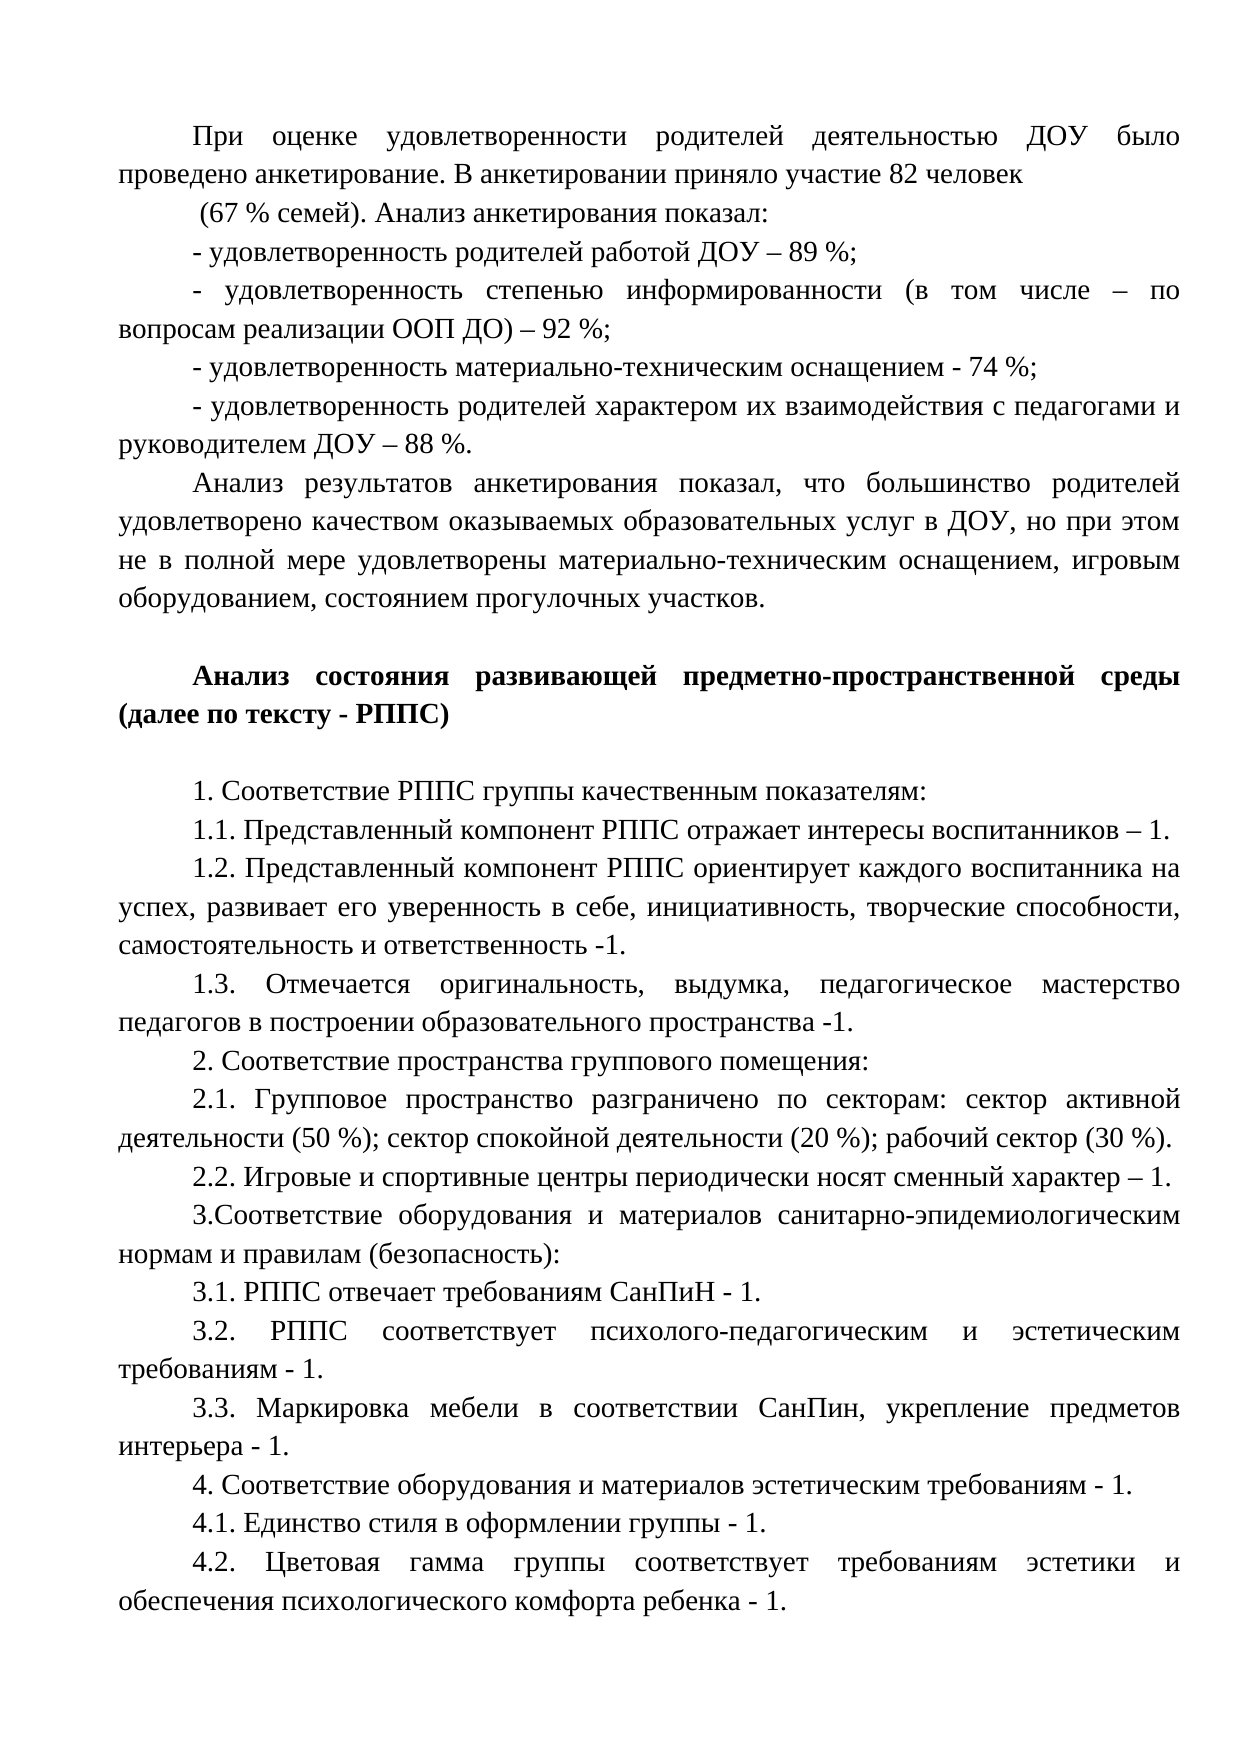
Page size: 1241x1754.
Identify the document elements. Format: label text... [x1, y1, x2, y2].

text 1.1. Представленный компонент РППС отражает интересы воспитанников – 1. [118, 812, 1181, 845]
text 4.1. Единство стиля в оформлении группы - 1. [118, 1506, 1181, 1539]
text 3.1. РППС отвечает требованиям СанПиН - 1. [118, 1274, 1181, 1308]
text 2.2. Игровые и спортивные центры периодически носят сменный характер – 1. [118, 1159, 1181, 1192]
text 3.Соответствие оборудования и материалов санитарно-эпидемиологическим нормам и правилам (безопасность): [118, 1197, 1181, 1269]
text При оценке удовлетворенности родителей деятельностью ДОУ было проведено анкетирование. В анкетировании приняло участие 82 человек [118, 118, 1181, 190]
text 2.1. Групповое пространство разграничено по секторам: сектор активной деятельности (50 %); сектор спокойной деятельности (20 %); рабочий сектор (30 %). [118, 1082, 1181, 1154]
text 3.3. Маркировка мебели в соответствии СанПин, укрепление предметов интерьера - 1. [118, 1390, 1181, 1462]
text 3.2. РППС соответствует психолого-педагогическим и эстетическим требованиям - 1. [118, 1313, 1181, 1385]
text - удовлетворенность родителей характером их взаимодействия с педагогами и руководителем ДОУ – 88 %. [118, 388, 1181, 460]
text 4. Соответствие оборудования и материалов эстетическим требованиям - 1. [118, 1467, 1181, 1501]
text 1. Соответствие РППС группы качественным показателям: [118, 773, 1181, 807]
text (67 % семей). Анализ анкетирования показал: [118, 195, 1181, 229]
text - удовлетворенность родителей работой ДОУ – 89 %; [118, 234, 1181, 267]
text - удовлетворенность материально-техническим оснащением - 74 %; [118, 349, 1181, 383]
text 2. Соответствие пространства группового помещения: [118, 1043, 1181, 1077]
text - удовлетворенность степенью информированности (в том числе – по вопросам реализации ООП ДО) – 92 %; [118, 272, 1181, 344]
text Анализ результатов анкетирования показал, что большинство родителей удовлетворено качеством оказываемых образовательных услуг в ДОУ, но при этом не в полной мере удовлетворены материально-техническим оснащением, игровым оборудованием, состоянием прогулочных участков. [118, 465, 1181, 614]
text 4.2. Цветовая гамма группы соответствует требованиям эстетики и обеспечения психологического комфорта ребенка - 1. [118, 1544, 1181, 1616]
text 1.3. Отмечается оригинальность, выдумка, педагогическое мастерство педагогов в построении образовательного пространства -1. [118, 966, 1181, 1038]
text 1.2. Представленный компонент РППС ориентирует каждого воспитанника на успех, развивает его уверенность в себе, инициативность, творческие способности, самостоятельность и ответственность -1. [118, 850, 1181, 961]
text Анализ состояния развивающей предметно-пространственной среды (далее по тексту - РППС) [118, 658, 1181, 730]
